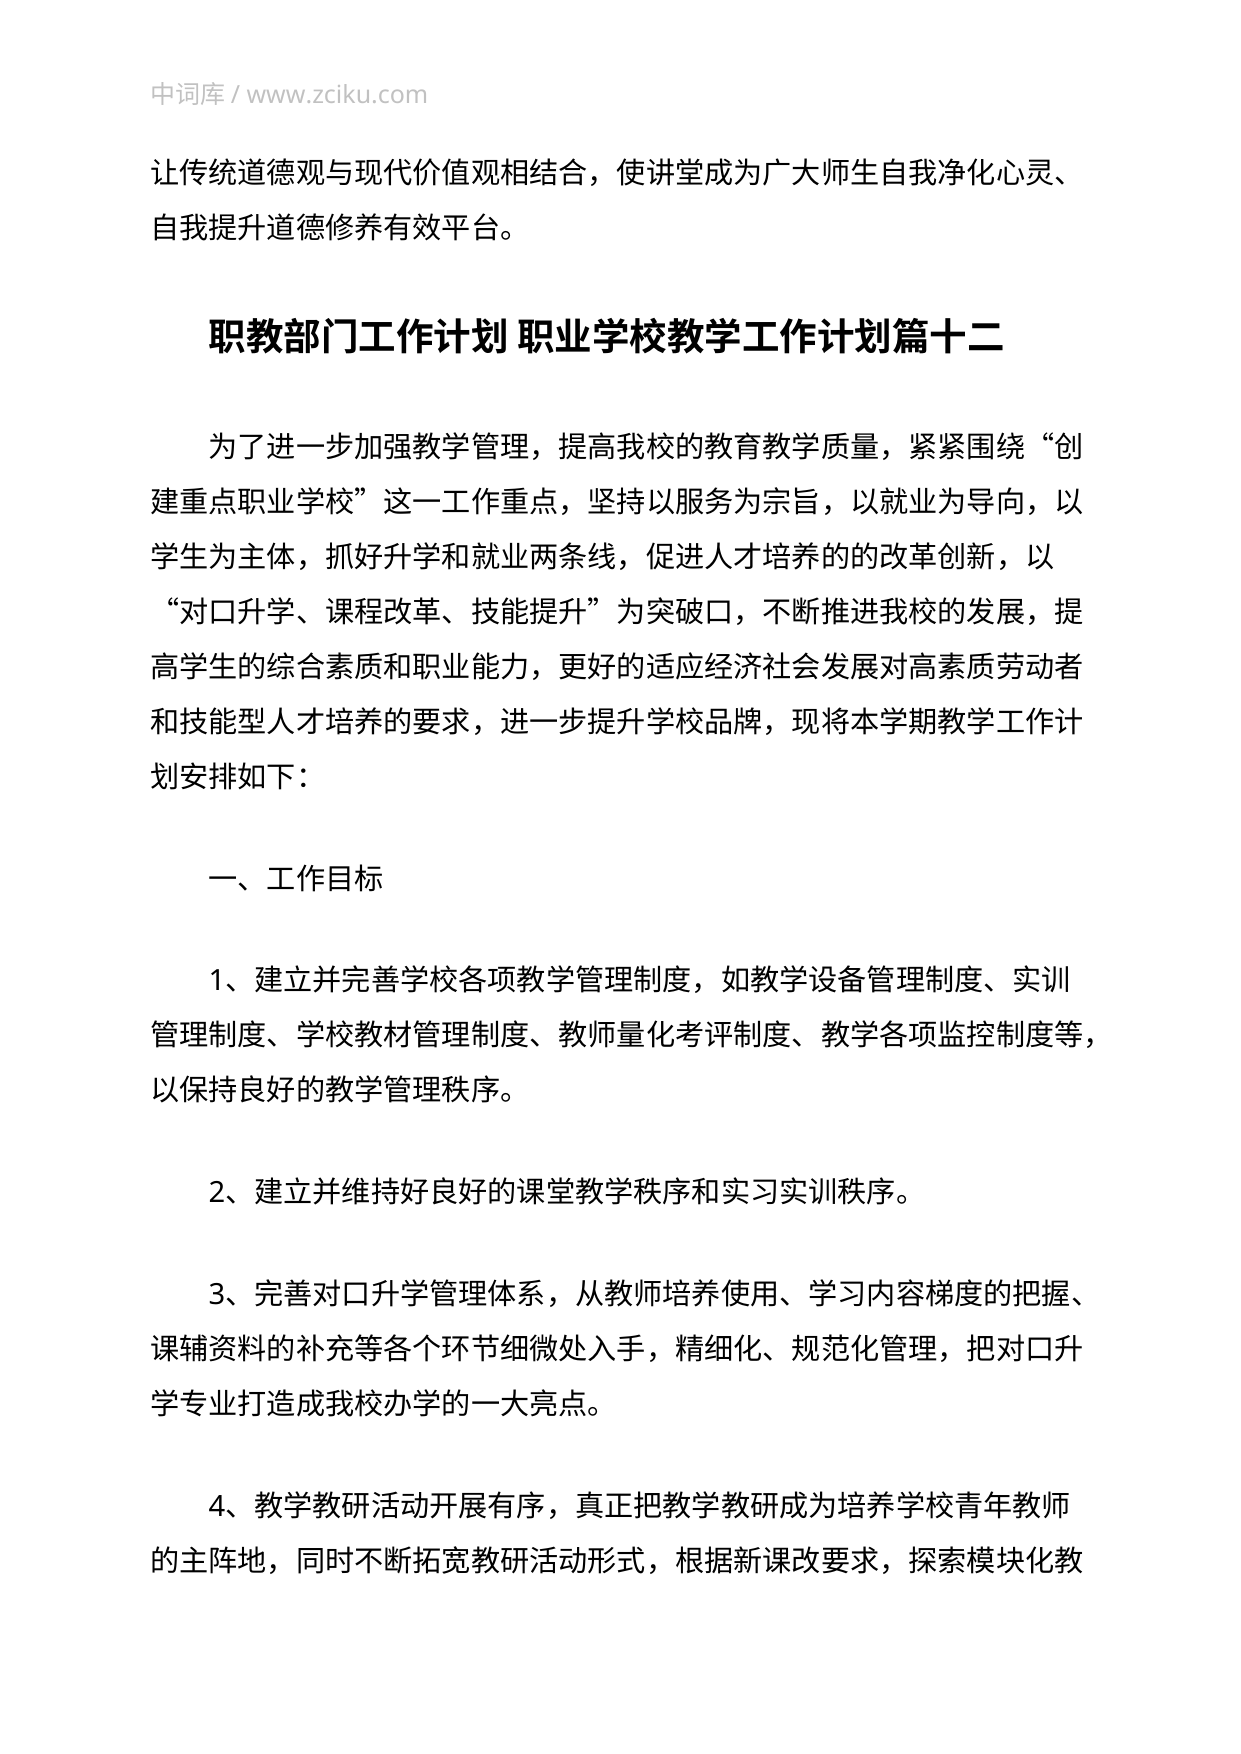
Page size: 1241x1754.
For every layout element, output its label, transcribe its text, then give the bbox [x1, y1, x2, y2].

text 1、建立并完善学校各项教学管理制度，如教学设备管理制度、实训管理制度、学校教材管理制度、教师量化考评制度、教学各项监控制度等，以保持良好的教学管理秩序。 [150, 957, 1090, 1109]
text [150, 1482, 1090, 1579]
text 一、工作目标 [150, 855, 1090, 897]
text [150, 150, 1090, 247]
text 3、完善对口升学管理体系，从教师培养使用、学习内容梯度的把握、课辅资料的补充等各个环节细微处入手，精细化、规范化管理，把对口升学专业打造成我校办学的一大亮点。 [150, 1271, 1090, 1423]
text 为了进一步加强教学管理，提高我校的教育教学质量，紧紧围绕“创建重点职业学校”这一工作重点，坚持以服务为宗旨，以就业为导向，以学生为主体，抓好升学和就业两条线，促进人才培养的的改革创新，以“对口升学、课程改革、技能提升”为突破口，不断推进我校的发展，提高学生的综合素质和职业能力，更好的适应经济社会发展对高素质劳动者和技能型人才培养的要求，进一步提升学校品牌，现将本学期教学工作计划安排如下： [150, 424, 1090, 796]
text 职教部门工作计划 职业学校教学工作计划篇十二 [150, 307, 1090, 361]
text 2、建立并维持好良好的课堂教学秩序和实习实训秩序。 [150, 1169, 1090, 1211]
